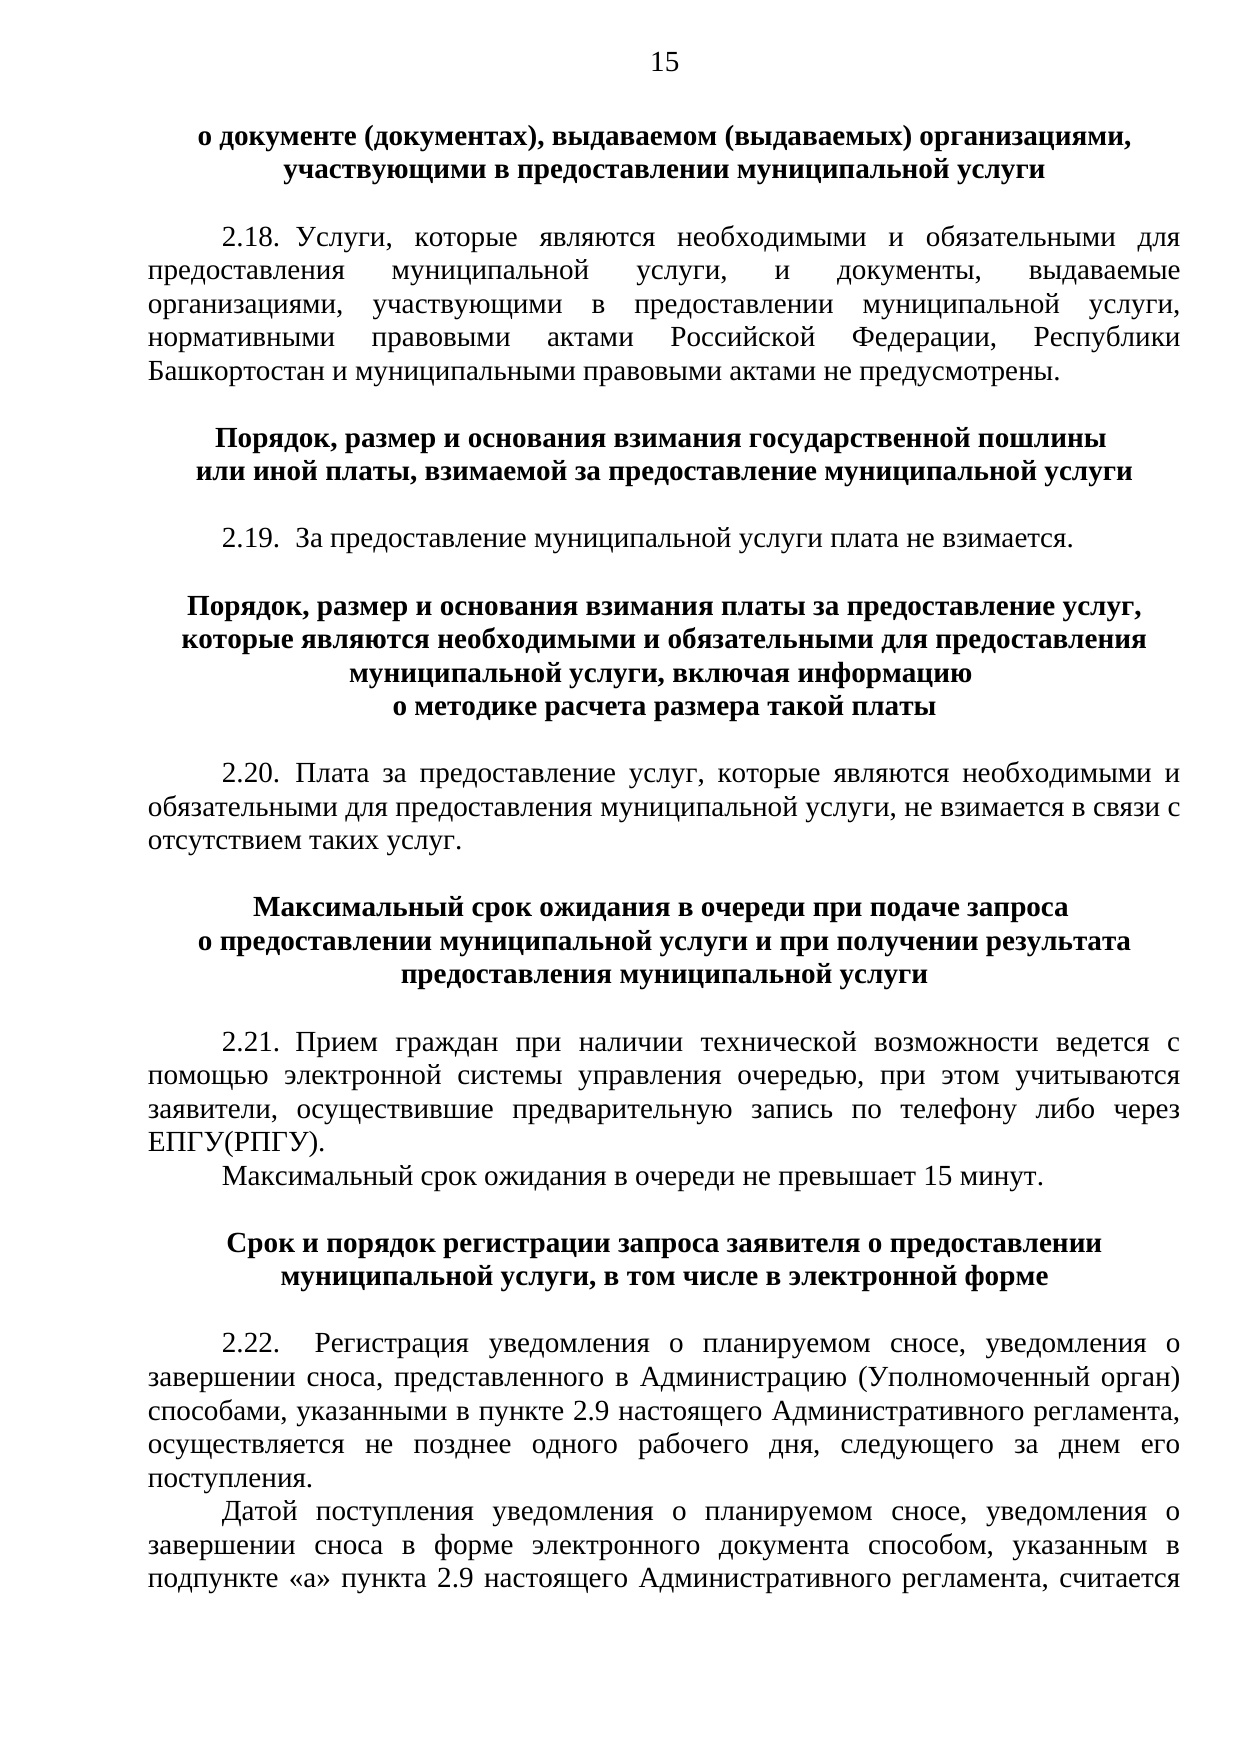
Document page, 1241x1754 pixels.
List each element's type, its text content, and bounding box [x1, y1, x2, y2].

list Плата за предоставление услуг, которые являются необходимыми и обязательными для предоставления муниципальной услуги, не взимается в связи с отсутствием таких услуг. [148, 755, 1181, 856]
text Срок и порядок регистрации запроса заявителя о предоставлении муниципальной услуги, в том числе в электронной форме [148, 1225, 1181, 1292]
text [148, 118, 1181, 185]
text Порядок, размер и основания взимания платы за предоставление услуг, которые являются необходимыми и обязательными для предоставления муниципальной услуги, включая информацию о методике расчета размера такой платы [148, 588, 1181, 722]
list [148, 1493, 1181, 1594]
list Услуги, которые являются необходимыми и обязательными для предоставления муниципальной услуги, и документы, выдаваемые организациями, участвующими в предоставлении муниципальной услуги, нормативными правовыми актами Российской Федерации, Республики Башкортостан и муниципальными правовыми актами не предусмотрены. [148, 219, 1181, 386]
text Максимальный срок ожидания в очереди не превышает 15 минут. [148, 1158, 1181, 1191]
list Прием граждан при наличии технической возможности ведется с помощью электронной системы управления очередью, при этом учитываются заявители, осуществившие предварительную запись по телефону либо через ЕПГУ(РПГУ). [148, 1024, 1181, 1158]
list Регистрация уведомления о планируемом сносе, уведомления о завершении сноса, представленного в Администрацию (Уполномоченный орган) способами, указанными в пункте 2.9 настоящего Административного регламента, осуществляется не позднее одного рабочего дня, следующего за днем его поступления. [148, 1326, 1181, 1493]
text Порядок, размер и основания взимания государственной пошлины или иной платы, взимаемой за предоставление муниципальной услуги [148, 420, 1181, 487]
list За предоставление муниципальной услуги плата не взимается. [148, 521, 1181, 554]
text Максимальный срок ожидания в очереди при подаче запроса о предоставлении муниципальной услуги и при получении результата предоставления муниципальной услуги [148, 889, 1181, 990]
